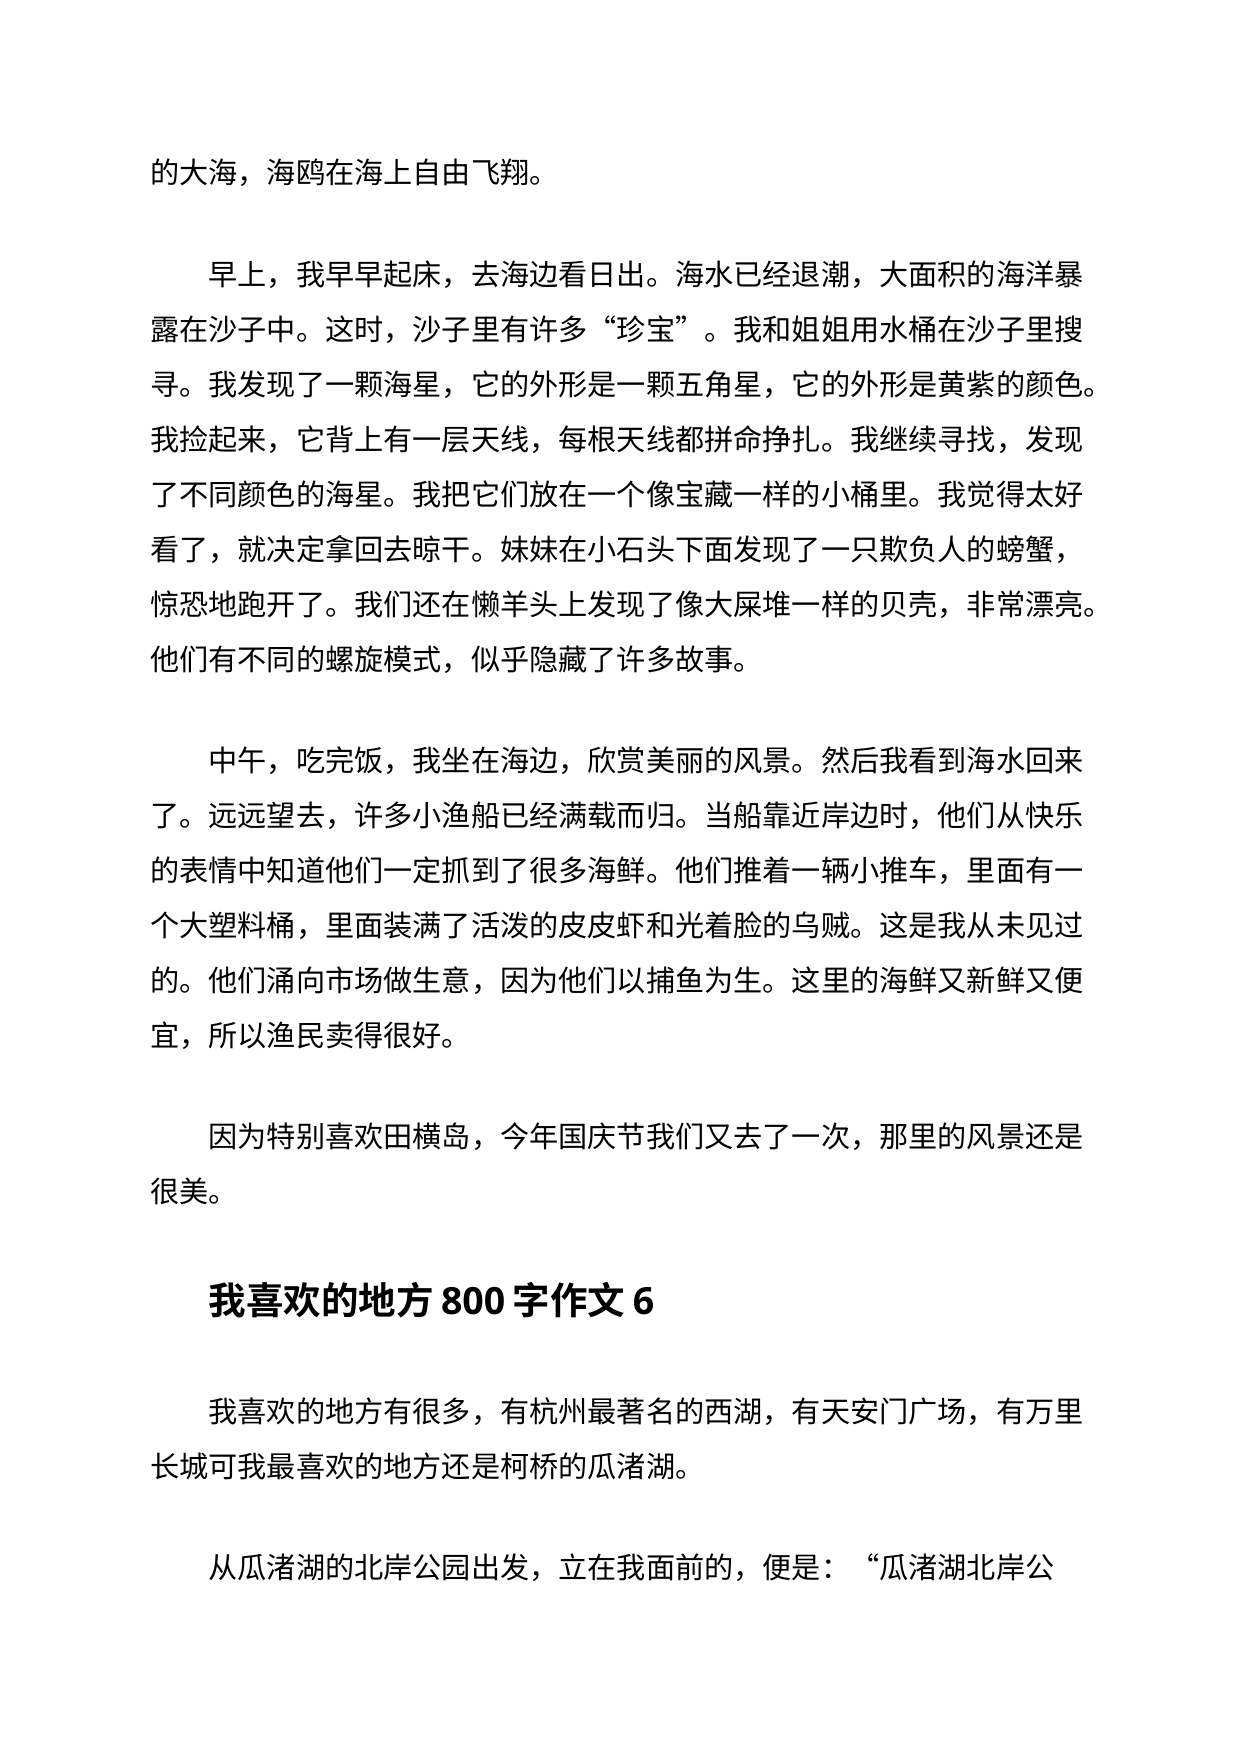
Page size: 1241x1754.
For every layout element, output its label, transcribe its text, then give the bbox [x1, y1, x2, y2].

text 我喜欢的地方800字作文6 [150, 1271, 1090, 1325]
text 中午，吃完饭，我坐在海边，欣赏美丽的风景。然后我看到海水回来了。远远望去，许多小渔船已经满载而归。当船靠近岸边时，他们从快乐的表情中知道他们一定抓到了很多海鲜。他们推着一辆小推车，里面有一个大塑料桶，里面装满了活泼的皮皮虾和光着脸的乌贼。这是我从未见过的。他们涌向市场做生意，因为他们以捕鱼为生。这里的海鲜又新鲜又便宜，所以渔民卖得很好。 [150, 738, 1090, 1054]
text 因为特别喜欢田横岛，今年国庆节我们又去了一次，那里的风景还是很美。 [150, 1114, 1090, 1211]
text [150, 1545, 1090, 1587]
text 我喜欢的地方有很多，有杭州最著名的西湖，有天安门广场，有万里长城可我最喜欢的地方还是柯桥的瓜渚湖。 [150, 1388, 1090, 1486]
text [150, 150, 1090, 192]
text 早上，我早早起床，去海边看日出。海水已经退潮，大面积的海洋暴露在沙子中。这时，沙子里有许多“珍宝”。我和姐姐用水桶在沙子里搜寻。我发现了一颗海星，它的外形是一颗五角星，它的外形是黄紫的颜色。我捡起来，它背上有一层天线，每根天线都拼命挣扎。我继续寻找，发现了不同颜色的海星。我把它们放在一个像宝藏一样的小桶里。我觉得太好看了，就决定拿回去晾干。妹妹在小石头下面发现了一只欺负人的螃蟹，惊恐地跑开了。我们还在懒羊头上发现了像大屎堆一样的贝壳，非常漂亮。他们有不同的螺旋模式，似乎隐藏了许多故事。 [150, 252, 1090, 678]
